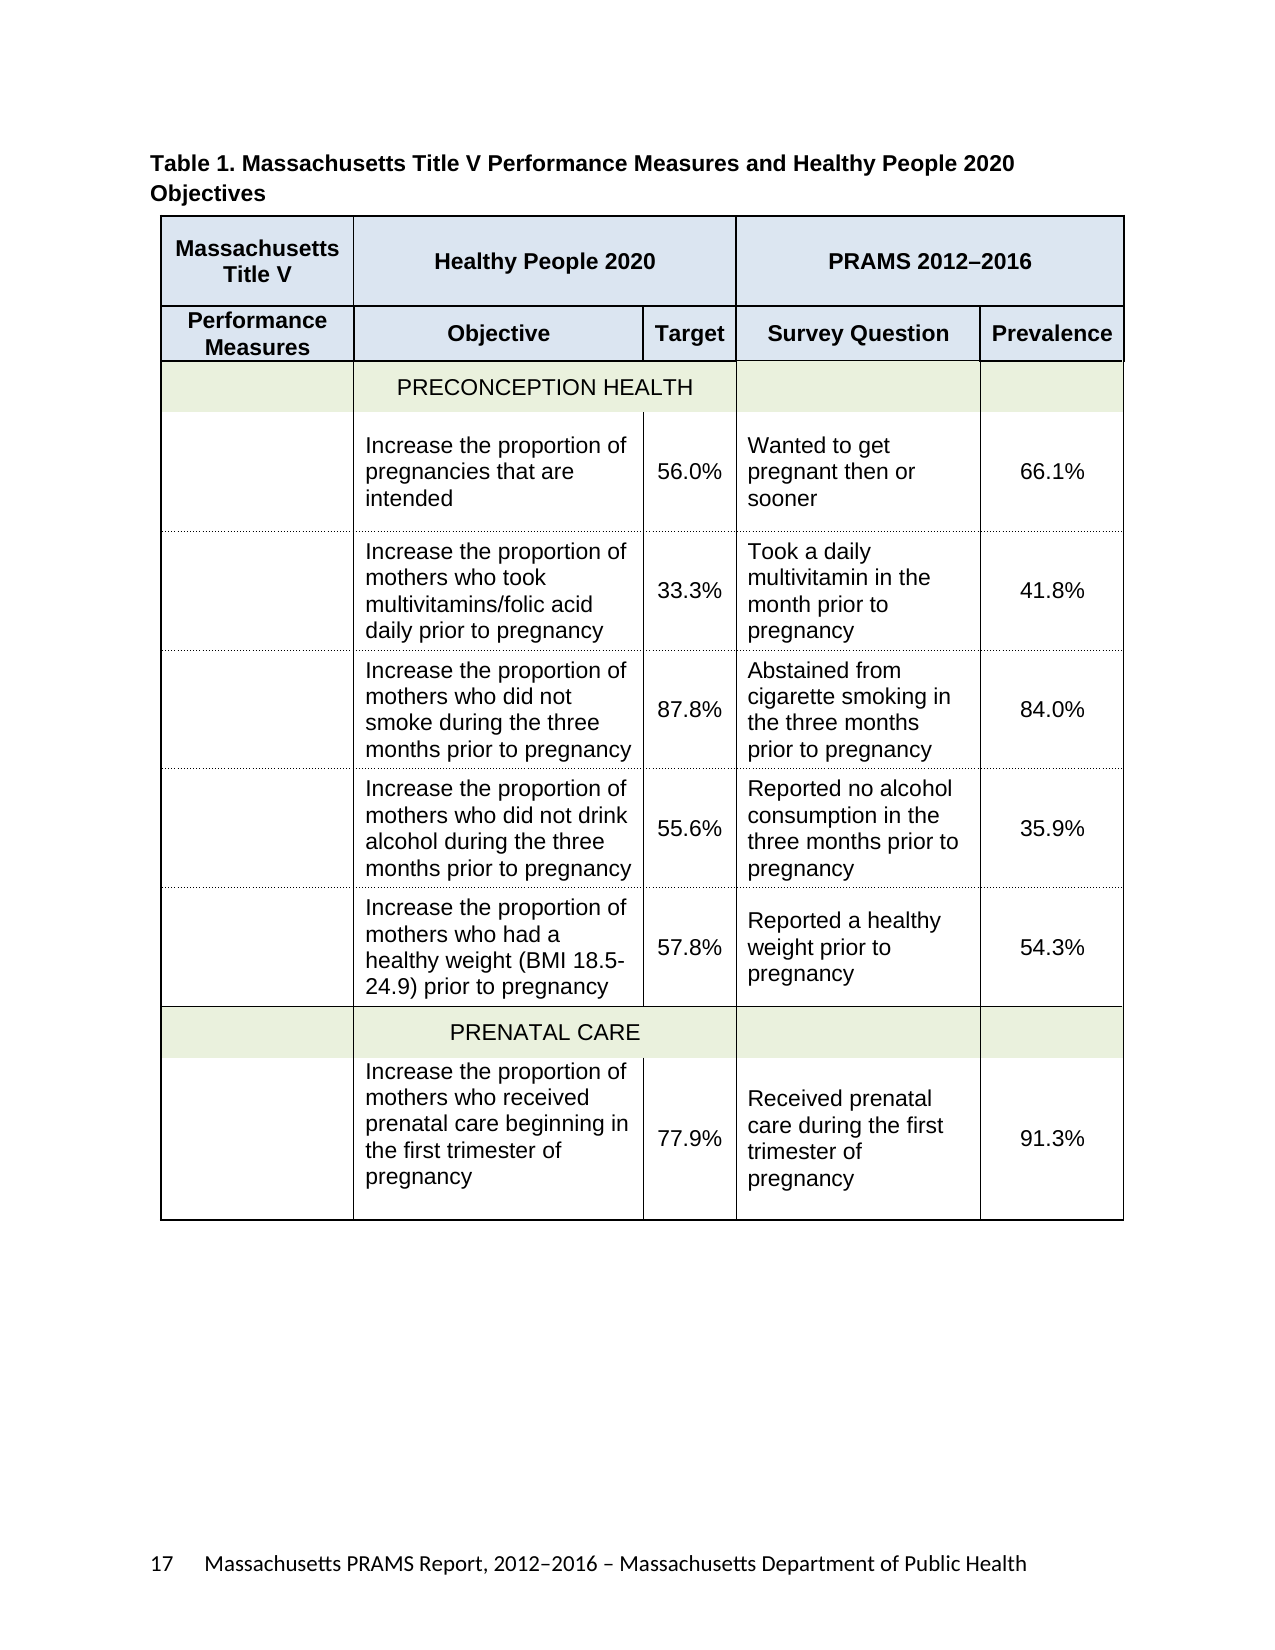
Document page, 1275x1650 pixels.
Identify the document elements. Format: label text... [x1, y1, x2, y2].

table_cell PRENATAL CARE [354, 1007, 736, 1058]
table_cell Objective [355, 307, 642, 360]
table_cell Took a daily multivitamin in the month prior to pregnancy [737, 531, 980, 649]
table_cell Abstained from cigarette smoking in the three months prior to pregnancy [737, 650, 980, 768]
table_header Massachusetts Title V [162, 217, 353, 305]
table_cell Received prenatal care during the first trimester of pregnancy [737, 1058, 980, 1219]
table_cell [162, 412, 353, 531]
table_cell [162, 650, 353, 768]
table_cell 77.9% [644, 1058, 736, 1219]
table_cell [162, 887, 353, 1006]
table_cell Wanted to get pregnant then or sooner [737, 412, 980, 531]
table_cell Increase the proportion of pregnancies that are intended [354, 412, 643, 531]
table_cell Increase the proportion of mothers who had a healthy weight (BMI 18.5-24.9) prior to pregnancy [354, 887, 643, 1006]
table_cell 84.0% [981, 650, 1123, 768]
table_cell Reported a healthy weight prior to pregnancy [737, 887, 980, 1006]
table_cell Survey Question [737, 307, 979, 360]
table_cell PRECONCEPTION HEALTH [354, 362, 736, 412]
table_cell [162, 362, 353, 412]
table_cell Performance Measures [162, 307, 353, 360]
table_cell 55.6% [644, 768, 736, 887]
table_cell 41.8% [981, 531, 1123, 649]
table_cell [737, 1007, 980, 1058]
table_header PRAMS 2012–2016 [737, 217, 1123, 305]
table_cell Increase the proportion of mothers who did not smoke during the three months prior to pregnancy [354, 650, 643, 768]
table_cell [162, 531, 353, 649]
table_cell 57.8% [644, 887, 736, 1006]
table_cell 56.0% [644, 412, 736, 531]
table_cell 87.8% [644, 650, 736, 768]
table_cell 54.3% [981, 887, 1123, 1006]
table_cell Increase the proportion of mothers who received prenatal care beginning in the first trimester of pregnancy [354, 1058, 643, 1219]
table_cell Reported no alcohol consumption in the three months prior to pregnancy [737, 768, 980, 887]
table_cell [981, 1006, 1123, 1058]
table_header Healthy People 2020 [354, 217, 735, 305]
text Table 1. Massachusetts Title V Performance Measures and Healthy People 2020 Objectives [150, 150, 1125, 207]
table_cell [162, 1058, 353, 1219]
table_cell 35.9% [981, 768, 1123, 887]
table_cell Target [644, 307, 735, 360]
table_cell Increase the proportion of mothers who took multivitamins/folic acid daily prior to pregnancy [354, 531, 643, 649]
table_cell 66.1% [981, 412, 1123, 531]
table_cell [737, 361, 980, 412]
table_cell Increase the proportion of mothers who did not drink alcohol during the three months prior to pregnancy [354, 768, 643, 887]
table_cell [162, 768, 353, 887]
table_cell 91.3% [981, 1058, 1123, 1219]
table_cell [981, 360, 1123, 412]
table_cell 33.3% [644, 531, 736, 649]
table_cell [162, 1007, 353, 1058]
table_cell Prevalence [981, 307, 1123, 360]
